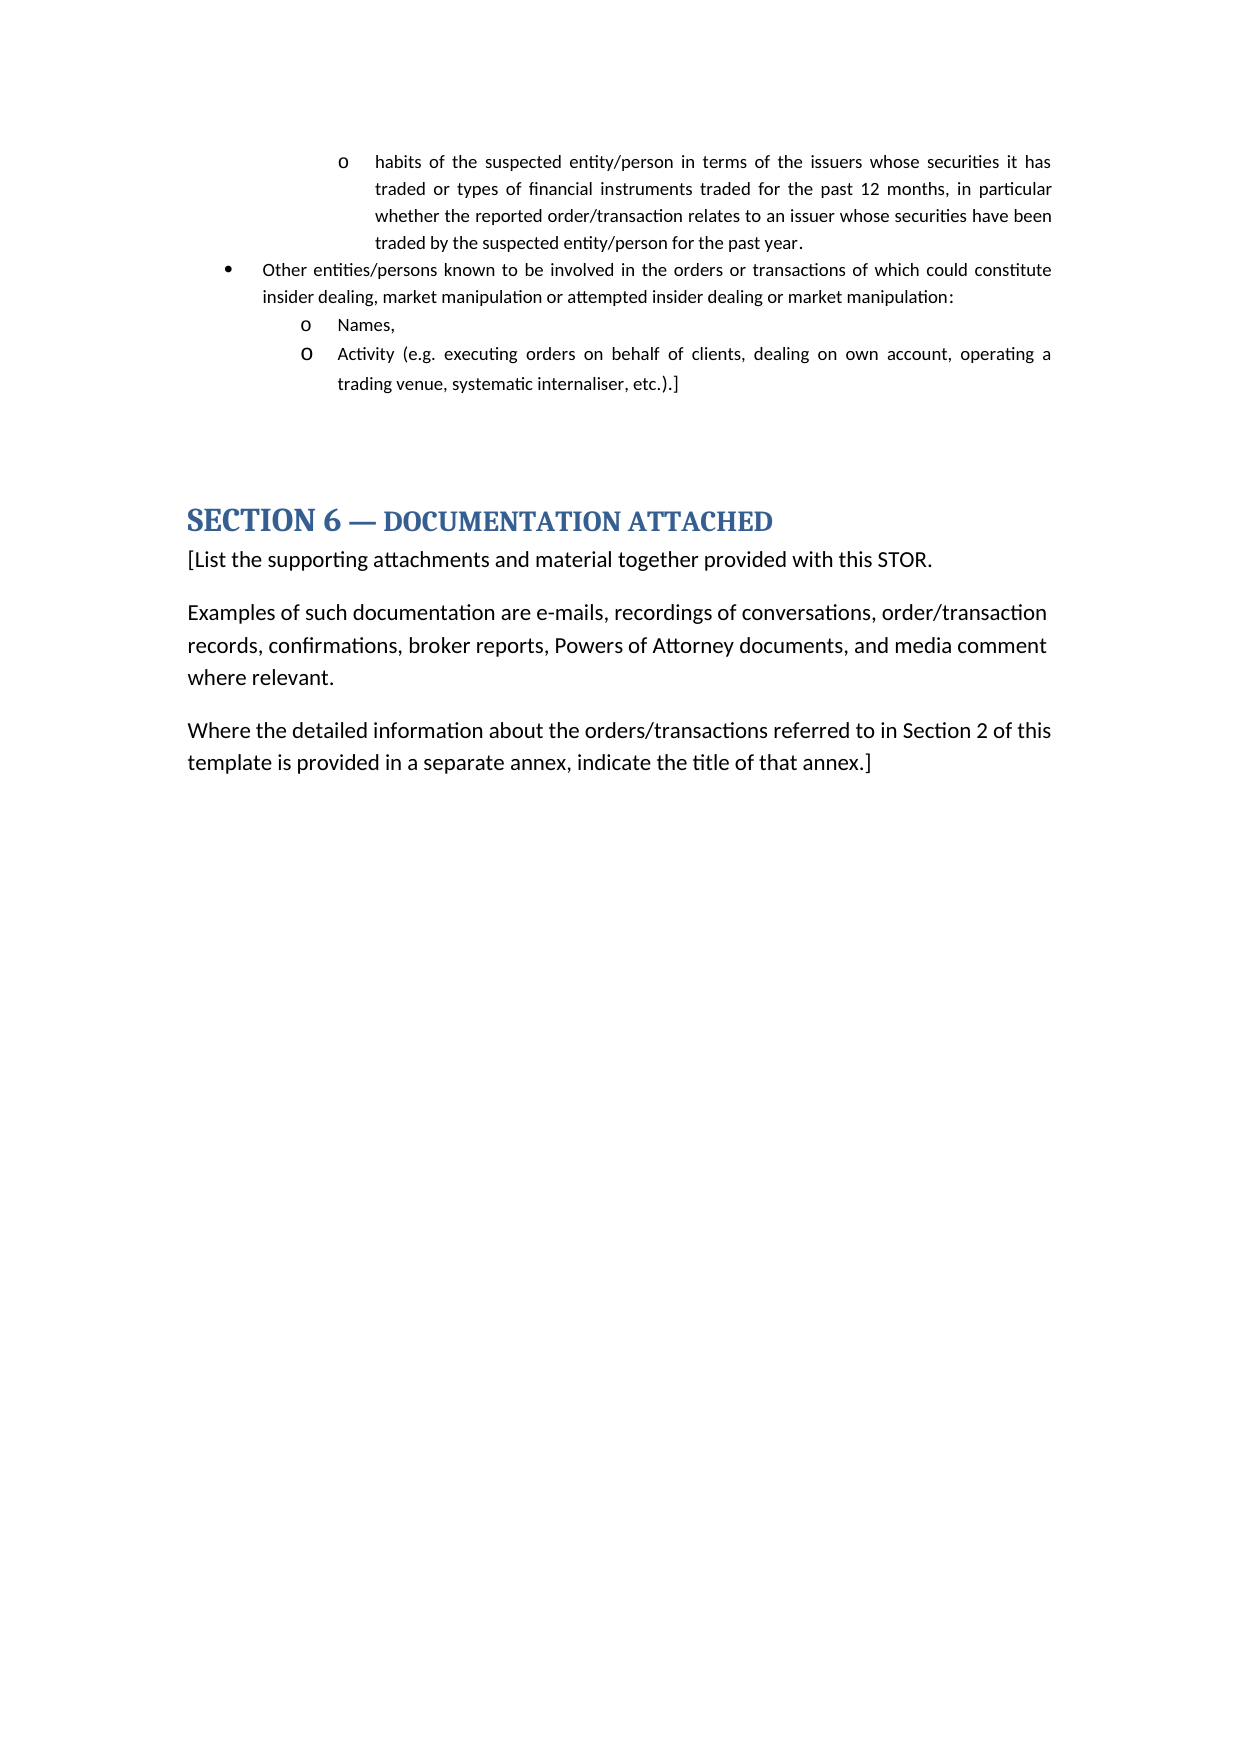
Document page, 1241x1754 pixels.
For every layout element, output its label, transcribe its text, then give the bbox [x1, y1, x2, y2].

text [List the supporting attachments and material together provided with this STOR. [187, 546, 1053, 573]
text Where the detailed information about the orders/transactions referred to in Section 2 of this template is provided in a separate annex, indicate the title of that annex.] [187, 716, 1053, 776]
subtitle SECTION 6 — DOCUMENTATION ATTACHED [187, 501, 1053, 540]
list Names, [300, 312, 1053, 337]
list habits of the suspected entity/person in terms of the issuers whose securities it has traded or types of financial instruments traded for the past 12 months, in particular whether the reported order/transaction relates to an issuer whose securities have been traded by the suspected entity/person for the past year. [337, 150, 1053, 254]
list Activity (e.g. executing orders on behalf of clients, dealing on own account, operating a trading venue, systematic internaliser, etc.).] [300, 341, 1053, 395]
list Other entities/persons known to be involved in the orders or transactions of which could constitute insider dealing, market manipulation or attempted insider dealing or market manipulation: [225, 258, 1053, 309]
text Examples of such documentation are e-mails, recordings of conversations, order/transaction records, confirmations, broker reports, Powers of Attorney documents, and media comment where relevant. [187, 598, 1053, 691]
